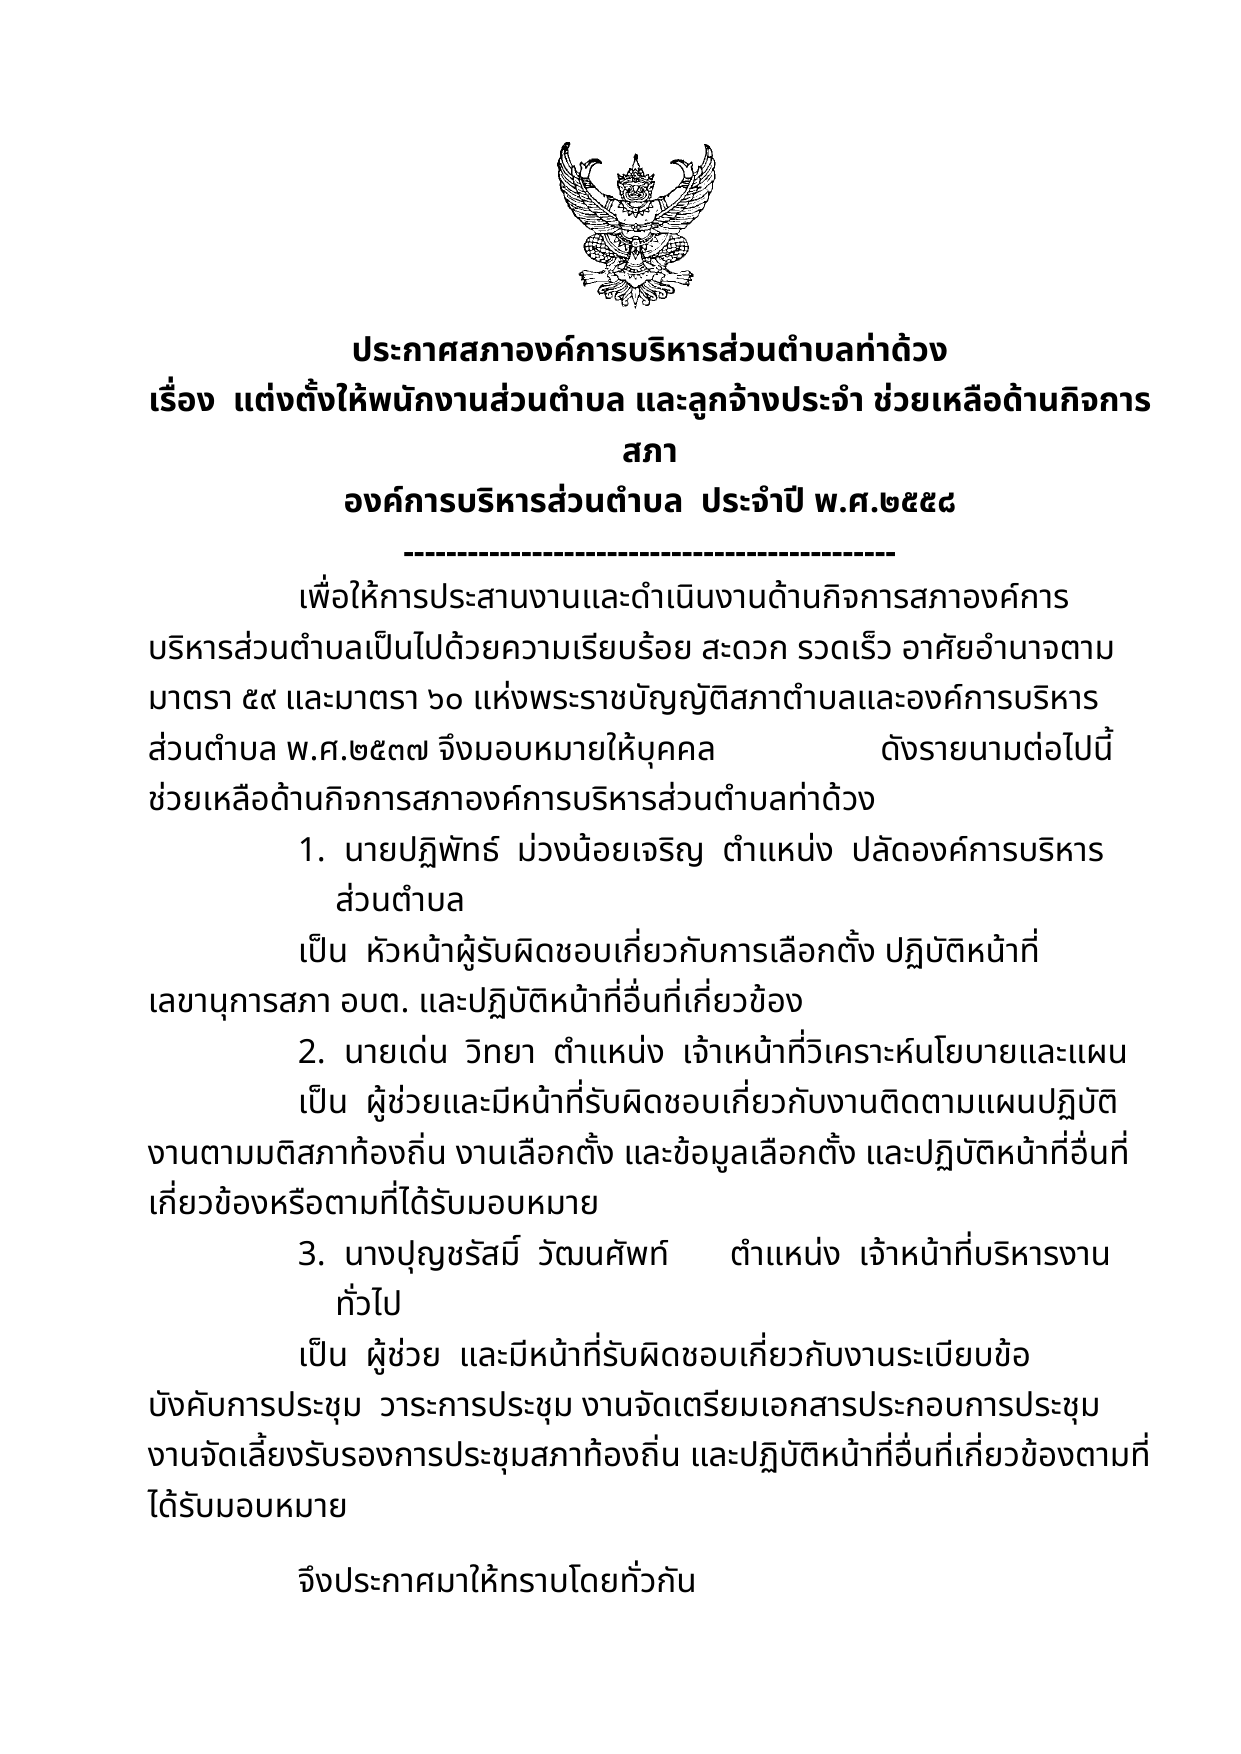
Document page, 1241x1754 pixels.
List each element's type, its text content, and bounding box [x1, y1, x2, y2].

text เป็น หัวหน้าผู้รับผิดชอบเกี่ยวกับการเลือกตั้ง ปฏิบัติหน้าที่เลขานุการสภา อบต. และปฏิบัติหน้าที่อื่นที่เกี่ยวข้อง [148, 927, 1152, 1028]
text องค์การบริหารส่วนตำบล ประจำปี พ.ศ.๒๕๕๘ [148, 477, 1152, 528]
text จึงประกาศมาให้ทราบโดยทั่วกัน [148, 1557, 1152, 1608]
text เรื่อง แต่งตั้งให้พนักงานส่วนตำบล และลูกจ้างประจำ ช่วยเหลือด้านกิจการสภา [148, 376, 1152, 477]
list นางปุญชรัสมิ์ วัฒนศัพท์ ตำแหน่ง เจ้าหน้าที่บริหารงานทั่วไป [298, 1229, 1152, 1331]
text เพื่อให้การประสานงานและดำเนินงานด้านกิจการสภาองค์การบริหารส่วนตำบลเป็นไปด้วยความเรียบร้อย สะดวก รวดเร็ว อาศัยอำนาจตามมาตรา ๕๙ และมาตรา ๖๐ แห่งพระราชบัญญัติสภาตำบลและองค์การบริหารส่วนตำบล พ.ศ.๒๕๓๗ จึงมอบหมายให้บุคคล ดังรายนามต่อไปนี้ ช่วยเหลือด้านกิจการสภาองค์การบริหารส่วนตำบลท่าด้วง [148, 573, 1152, 826]
list นายปฏิพัทธ์ ม่วงน้อยเจริญ ตำแหน่ง ปลัดองค์การบริหารส่วนตำบล [298, 826, 1152, 927]
picture [549, 134, 727, 312]
text เป็น ผู้ช่วยและมีหน้าที่รับผิดชอบเกี่ยวกับงานติดตามแผนปฏิบัติงานตามมติสภาท้องถิ่น งานเลือกตั้ง และข้อมูลเลือกตั้ง และปฏิบัติหน้าที่อื่นที่เกี่ยวข้องหรือตามที่ได้รับมอบหมาย [148, 1078, 1152, 1229]
list นายเด่น วิทยา ตำแหน่ง เจ้าเหน้าที่วิเคราะห์นโยบายและแผน [298, 1028, 1152, 1078]
text เป็น ผู้ช่วย และมีหน้าที่รับผิดชอบเกี่ยวกับงานระเบียบข้อบังคับการประชุม วาระการประชุม งานจัดเตรียมเอกสารประกอบการประชุม งานจัดเลี้ยงรับรองการประชุมสภาท้องถิ่น และปฏิบัติหน้าที่อื่นที่เกี่ยวข้องตามที่ได้รับมอบหมาย [148, 1331, 1152, 1532]
text ---------------------------------------------- [148, 528, 1152, 573]
text ประกาศสภาองค์การบริหารส่วนตำบลท่าด้วง [148, 326, 1152, 376]
